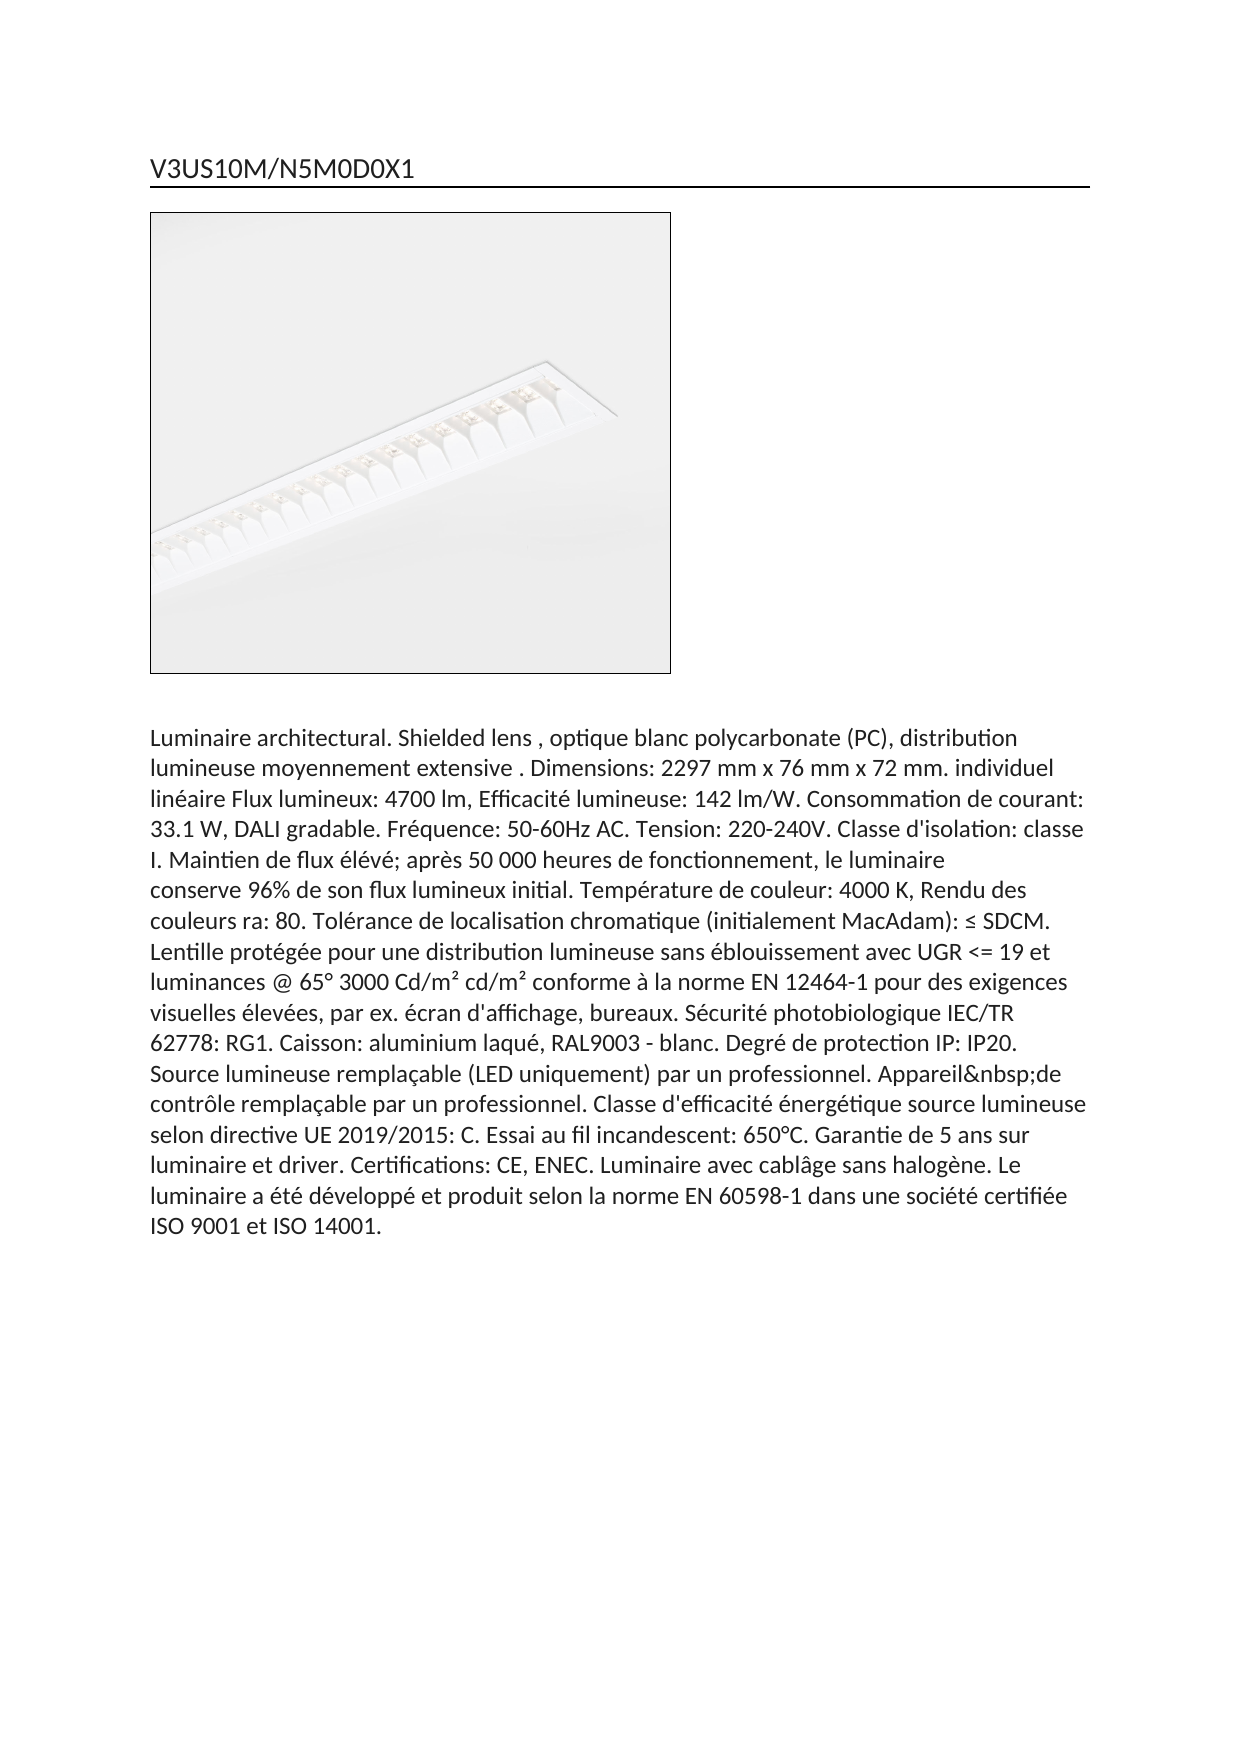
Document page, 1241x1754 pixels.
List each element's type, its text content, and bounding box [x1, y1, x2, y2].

text Luminaire architectural. Shielded lens , optique blanc polycarbonate (PC), distribution lumineuse moyennement extensive . Dimensions: 2297 mm x 76 mm x 72 mm. individuel linéaire Flux lumineux: 4700 lm, Efficacité lumineuse: 142 lm/W. Consommation de courant: 33.1 W, DALI gradable. Fréquence: 50-60Hz AC. Tension: 220-240V. Classe d'isolation: classe I. Maintien de flux élévé; après 50 000 heures de fonctionnement, le luminaire conserve 96% de son flux lumineux initial. Température de couleur: 4000 K, Rendu des couleurs ra: 80. Tolérance de localisation chromatique (initialement MacAdam): ≤ SDCM. Lentille protégée pour une distribution lumineuse sans éblouissement avec UGR <= 19 et luminances @ 65° 3000 Cd/m² cd/m² conforme à la norme EN 12464-1 pour des exigences visuelles élevées, par ex. écran d'affichage, bureaux. Sécurité photobiologique IEC/TR 62778: RG1. Caisson: aluminium laqué, RAL9003 - blanc. Degré de protection IP: IP20. Source lumineuse remplaçable (LED uniquement) par un professionnel. Appareil&nbsp;de contrôle remplaçable par un professionnel. Classe d'efficacité énergétique source lumineuse selon directive UE 2019/2015: C. Essai au fil incandescent: 650°C. Garantie de 5 ans sur luminaire et driver. Certifications: CE, ENEC. Luminaire avec cablâge sans halogène. Le luminaire a été développé et produit selon la norme EN 60598-1 dans une société certifiée ISO 9001 et ISO 14001. [150, 722, 1090, 1241]
text V3US10M/N5M0D0X1 [150, 150, 1090, 186]
picture [151, 213, 670, 673]
